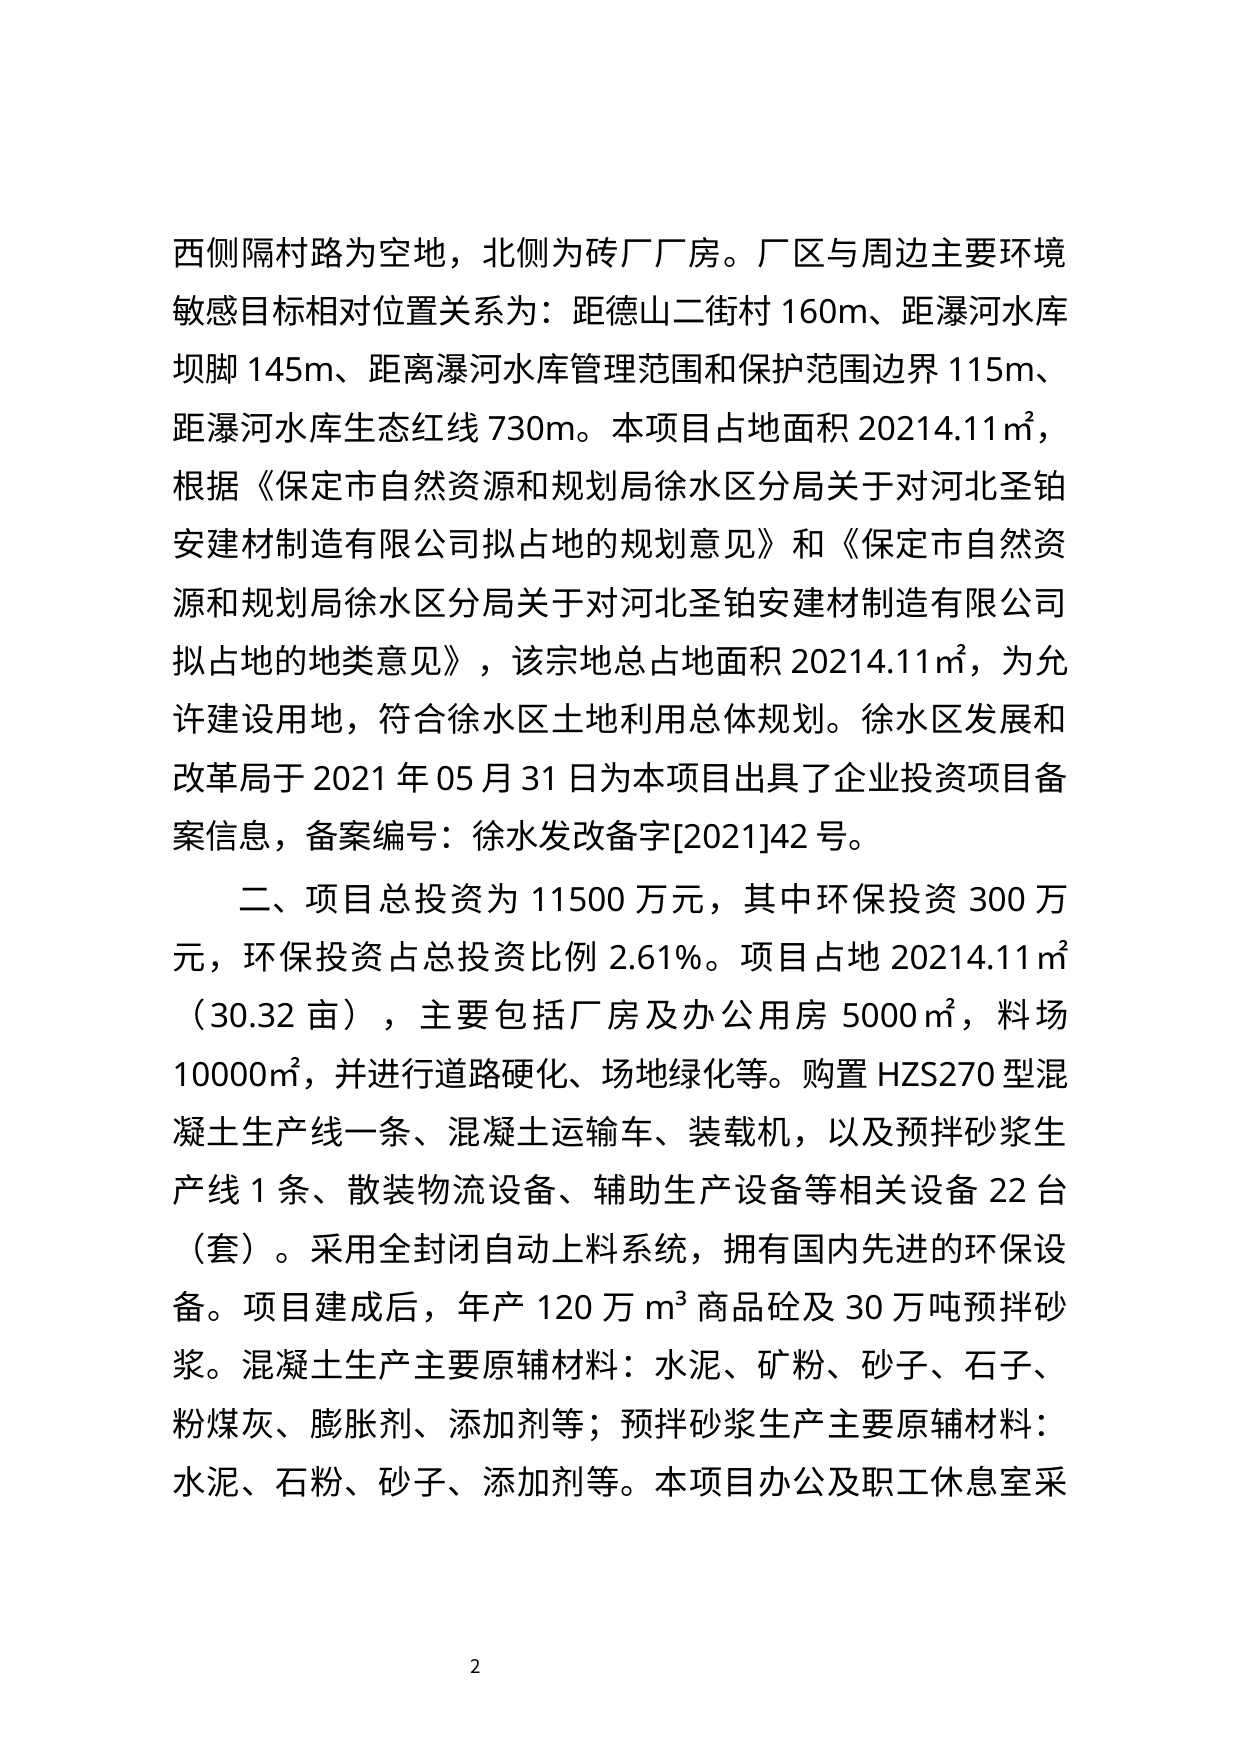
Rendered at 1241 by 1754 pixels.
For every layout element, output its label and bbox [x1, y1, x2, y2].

list [172, 864, 1069, 1506]
list [172, 218, 1069, 860]
